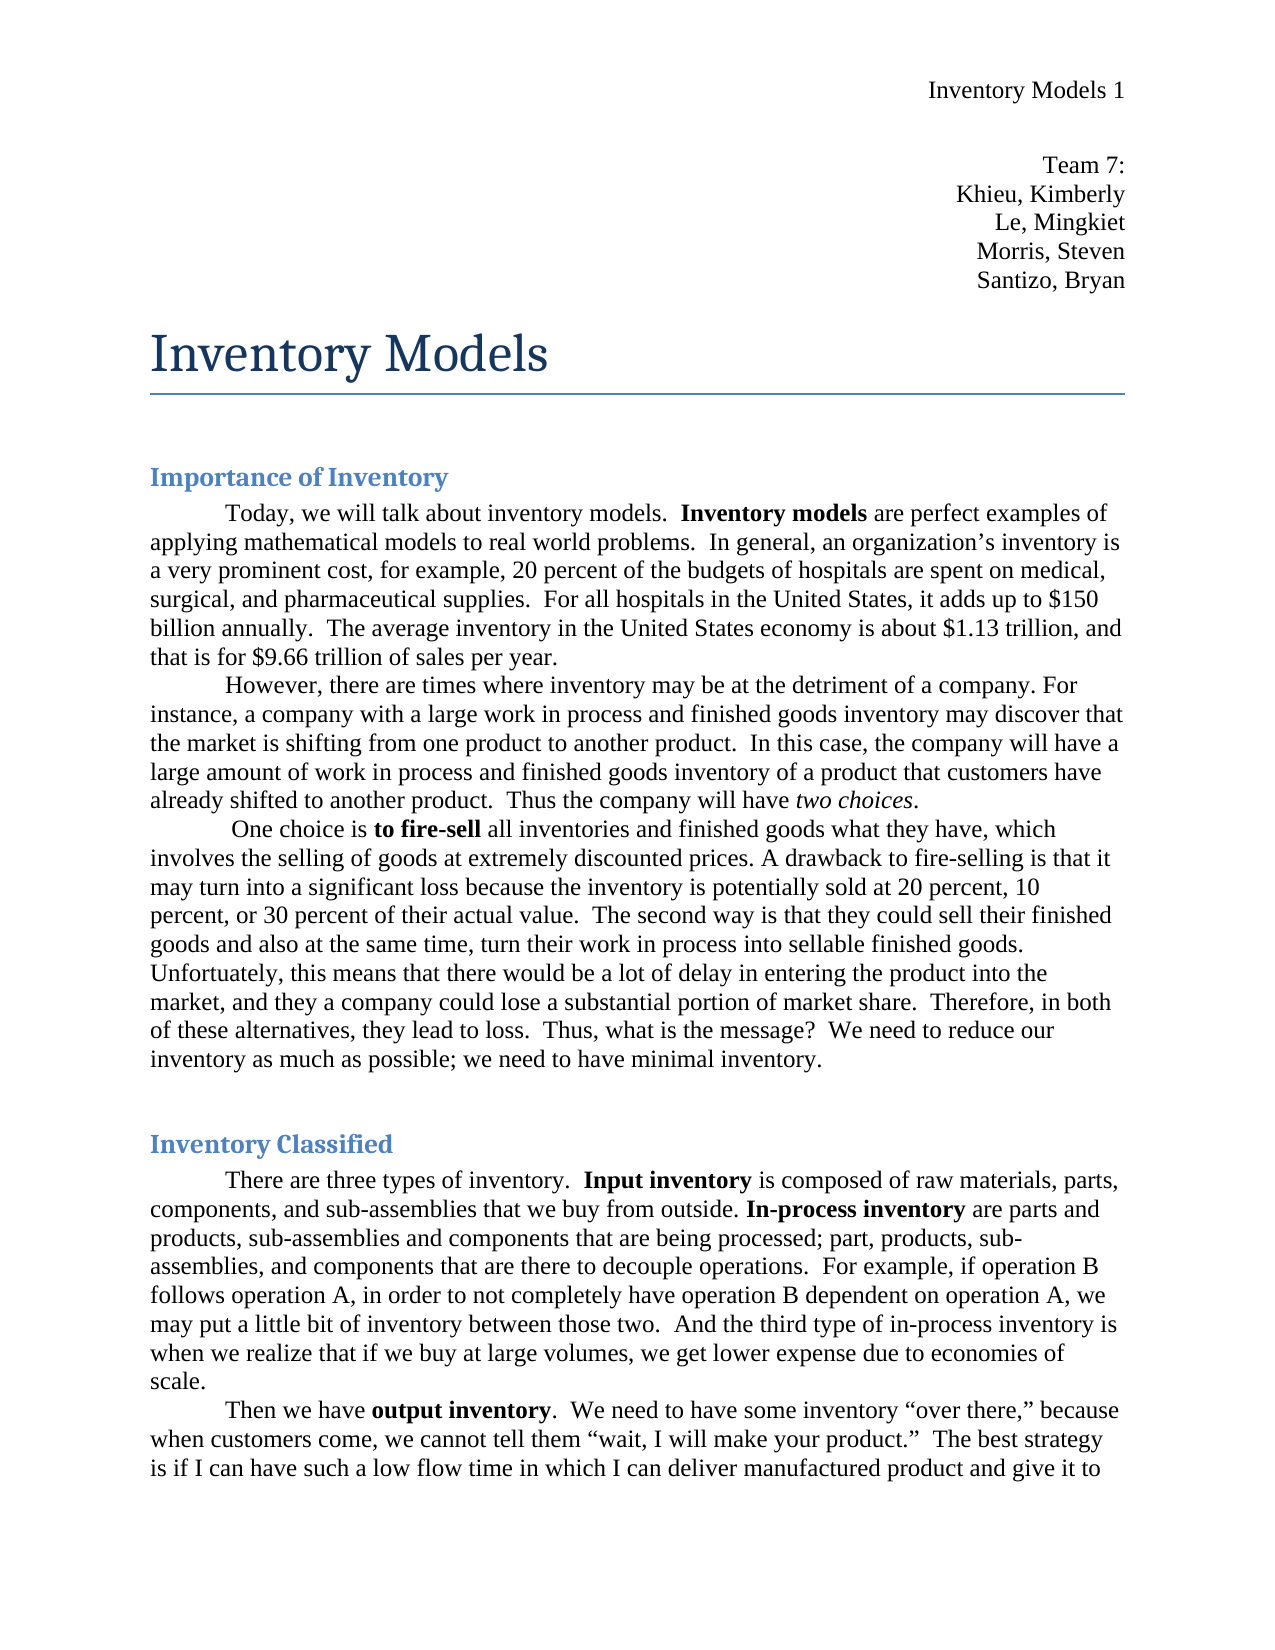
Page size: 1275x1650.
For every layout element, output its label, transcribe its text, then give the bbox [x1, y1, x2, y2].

text However, there are times where inventory may be at the detriment of a company. For instance, a company with a large work in process and finished goods inventory may discover that the market is shifting from one product to another product. In this case, the company will have a large amount of work in process and finished goods inventory of a product that customers have already shifted to another product. Thus the company will have two choices. [150, 670, 1125, 814]
text One choice is to fire-sell all inventories and finished goods what they have, which involves the selling of goods at extremely discounted prices. A drawback to fire-selling is that it may turn into a significant loss because the inventory is potentially sold at 20 percent, 10 percent, or 30 percent of their actual value. The second way is that they could sell their finished goods and also at the same time, turn their work in process into sellable finished goods. Unfortuately, this means that there would be a lot of delay in entering the product into the market, and they a company could lose a substantial portion of market share. Therefore, in both of these alternatives, they lead to loss. Thus, what is the message? We need to reduce our inventory as much as possible; we need to have minimal inventory. [150, 814, 1125, 1073]
subtitle Importance of Inventory [150, 426, 1125, 493]
text Morris, Steven [150, 236, 1125, 265]
text Santizo, Bryan [150, 265, 1125, 294]
text Team 7: [150, 150, 1125, 179]
text Le, Mingkiet [150, 207, 1125, 236]
subtitle Inventory Classified [150, 1094, 1125, 1161]
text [150, 1395, 1125, 1481]
text Khieu, Kimberly [150, 179, 1125, 207]
text Today, we will talk about inventory models. Inventory models are perfect examples of applying mathematical models to real world problems. In general, an organization’s inventory is a very prominent cost, for example, 20 percent of the budgets of hospitals are spent on medical, surgical, and pharmaceutical supplies. For all hospitals in the United States, it adds up to $150 billion annually. The average inventory in the United States economy is about $1.13 trillion, and that is for $9.66 trillion of sales per year. [150, 498, 1125, 670]
title Inventory Models [150, 322, 1125, 393]
text There are three types of inventory. Input inventory is composed of raw materials, parts, components, and sub-assemblies that we buy from outside. In-process inventory are parts and products, sub-assemblies and components that are being processed; part, products, sub-assemblies, and components that are there to decouple operations. For example, if operation B follows operation A, in order to not completely have operation B dependent on operation A, we may put a little bit of inventory between those two. And the third type of in-process inventory is when we realize that if we buy at large volumes, we get lower expense due to economies of scale. [150, 1165, 1125, 1395]
